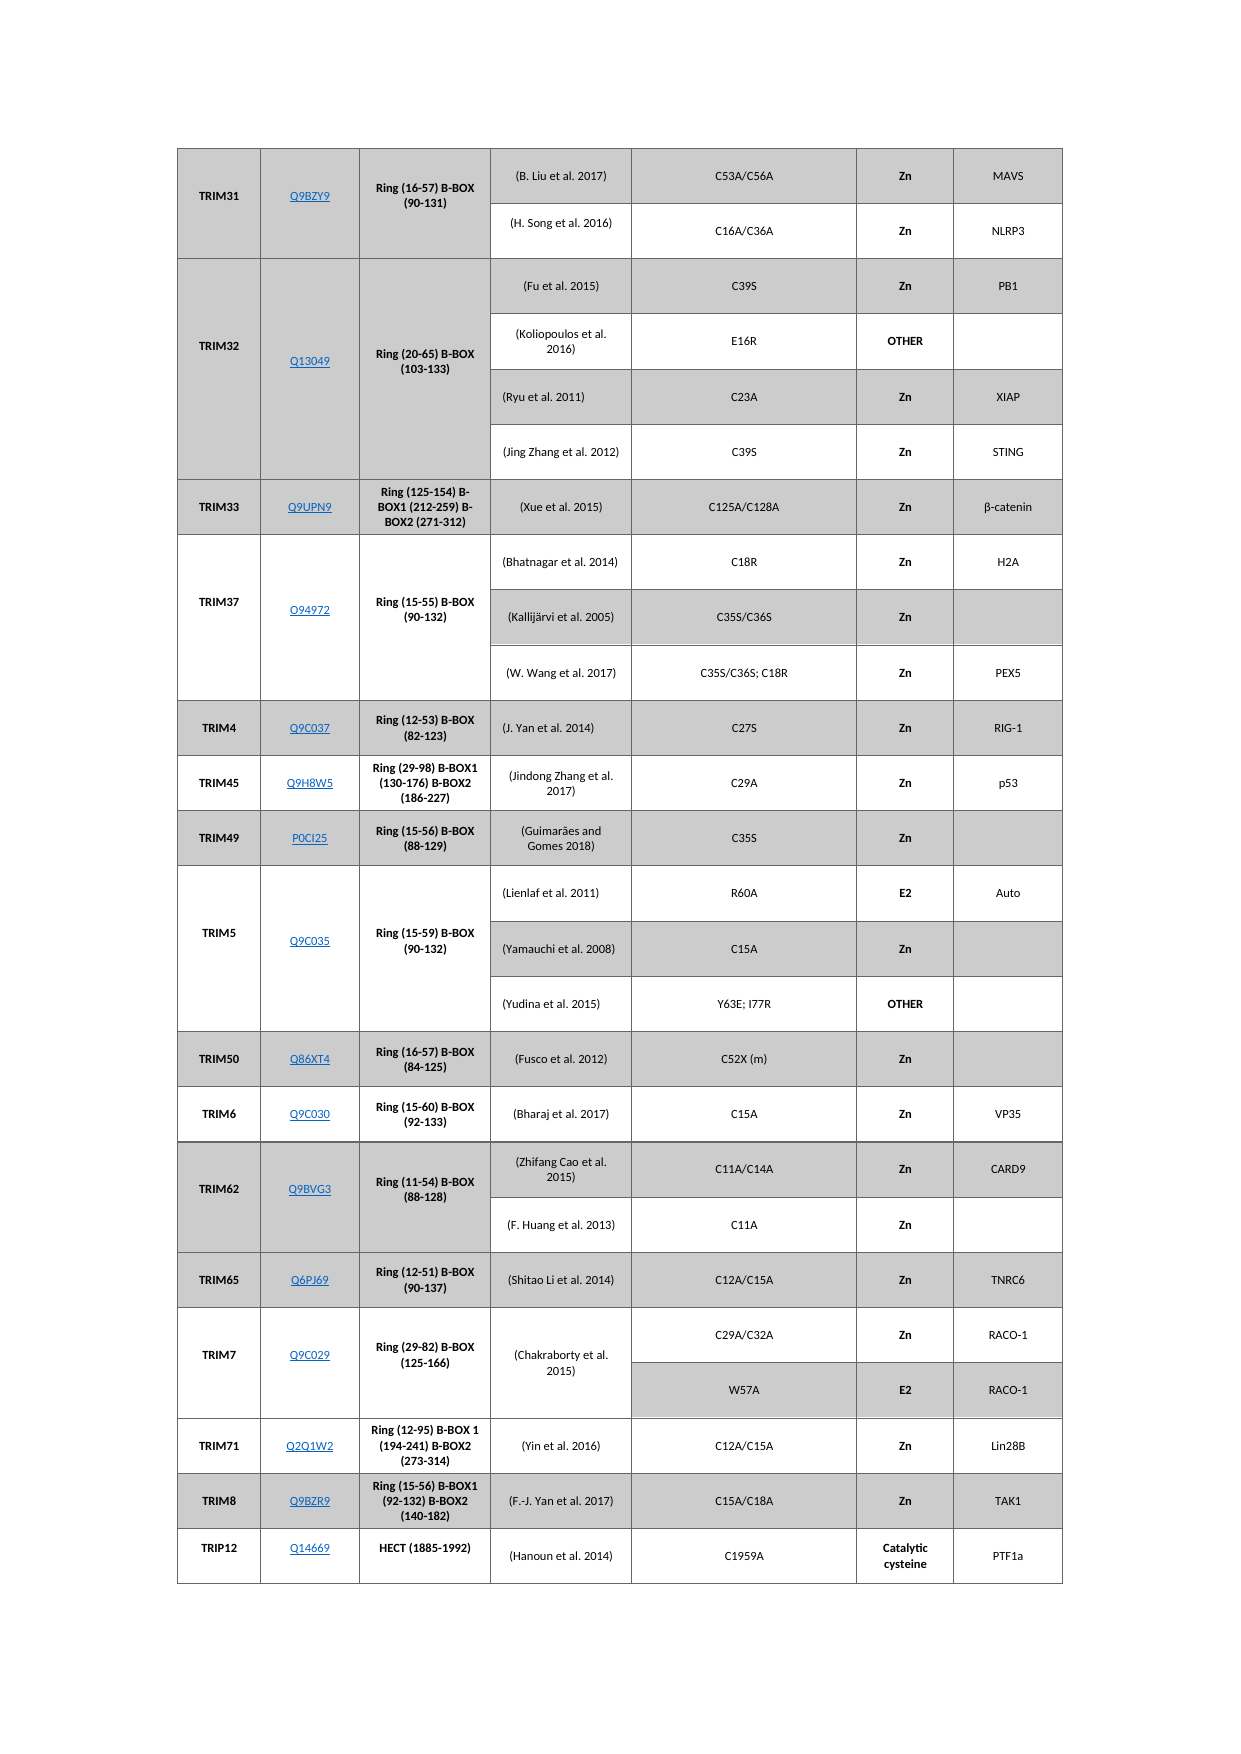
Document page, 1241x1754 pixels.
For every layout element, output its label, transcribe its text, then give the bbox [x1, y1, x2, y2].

table_cell VP35 [954, 1087, 1062, 1141]
table_cell C125A/C128A [632, 480, 856, 534]
table_cell Zn [857, 701, 953, 755]
table_cell Zn [857, 480, 953, 534]
table_cell C12A/C15A [632, 1253, 856, 1307]
table_cell TRIM71 [178, 1419, 260, 1473]
table_cell P0CI25 [261, 811, 359, 865]
table_cell TNRC6 [954, 1253, 1062, 1307]
table_cell PB1 [954, 259, 1062, 313]
table_cell E2 [857, 1363, 953, 1417]
table_cell Ring (16-57) B-BOX (84-125) [360, 1032, 490, 1086]
table_cell Zn [857, 1253, 953, 1307]
table_cell Q9H8W5 [261, 756, 359, 810]
table_cell Q9C029 [261, 1308, 359, 1417]
table_cell TRIM49 [178, 811, 260, 865]
table_cell CARD9 [954, 1143, 1062, 1197]
table_cell (Yudina et al. 2015) [491, 977, 631, 1031]
table_cell Q9C035 [261, 866, 359, 1031]
table_cell Ring (125-154) B-BOX1 (212-259) B-BOX2 (271-312) [360, 480, 490, 534]
table_cell (Fusco et al. 2012) [491, 1032, 631, 1086]
table_cell (Bhatnagar et al. 2014) [491, 535, 631, 589]
table_cell (Chakraborty et al. 2015) [491, 1308, 631, 1417]
table_cell (Yamauchi et al. 2008) [491, 922, 631, 976]
table_cell [954, 977, 1062, 1031]
table_cell (Ryu et al. 2011) [491, 370, 631, 424]
table_cell (F. Huang et al. 2013) [491, 1198, 631, 1252]
table_cell Ring (15-56) B-BOX1 (92-132) B-BOX2 (140-182) [360, 1474, 490, 1528]
table_cell C35S/C36S; C18R [632, 646, 856, 700]
table_cell RACO-1 [954, 1363, 1062, 1417]
table_cell Zn [857, 1087, 953, 1141]
table_cell [954, 1032, 1062, 1086]
table_cell TRIM50 [178, 1032, 260, 1086]
table_cell Ring (29-82) B-BOX (125-166) [360, 1308, 490, 1417]
table_cell TRIM32 [178, 259, 260, 479]
table_cell C29A/C32A [632, 1308, 856, 1362]
table_cell C39S [632, 425, 856, 479]
table_cell C15A/C18A [632, 1474, 856, 1528]
table_cell TRIM5 [178, 866, 260, 1031]
table_cell Q14669 [261, 1529, 359, 1583]
table_cell RIG-1 [954, 701, 1062, 755]
table_cell C18R [632, 535, 856, 589]
table_cell HECT (1885-1992) [360, 1529, 490, 1583]
table_cell TRIM45 [178, 756, 260, 810]
table_cell TRIM62 [178, 1143, 260, 1252]
table_cell Zn [857, 590, 953, 644]
table_cell Zn [857, 259, 953, 313]
table_cell Q2Q1W2 [261, 1419, 359, 1473]
table_cell OTHER [857, 977, 953, 1031]
table_cell Ring (29-98) B-BOX1 (130-176) B-BOX2 (186-227) [360, 756, 490, 810]
table_cell C11A/C14A [632, 1143, 856, 1197]
table_cell Zn [857, 1419, 953, 1473]
table_cell TRIM31 [178, 149, 260, 258]
table_cell Q9BVG3 [261, 1143, 359, 1252]
table_cell p53 [954, 756, 1062, 810]
table_cell (Fu et al. 2015) [491, 259, 631, 313]
table_cell [954, 314, 1062, 368]
table_cell TRIM7 [178, 1308, 260, 1417]
table_cell TRIM37 [178, 535, 260, 700]
table_cell (F.-J. Yan et al. 2017) [491, 1474, 631, 1528]
table_cell Zn [857, 204, 953, 258]
table_cell TRIM8 [178, 1474, 260, 1528]
table_cell C16A/C36A [632, 204, 856, 258]
table_cell W57A [632, 1363, 856, 1417]
table_cell [954, 1198, 1062, 1252]
table_cell E16R [632, 314, 856, 368]
table_cell Zn [857, 811, 953, 865]
table_cell (Hanoun et al. 2014) [491, 1529, 631, 1583]
table_cell C27S [632, 701, 856, 755]
table_cell MAVS [954, 149, 1062, 203]
table_cell C35S [632, 811, 856, 865]
table_cell Q86XT4 [261, 1032, 359, 1086]
table_cell Q9BZY9 [261, 149, 359, 258]
table_cell O94972 [261, 535, 359, 700]
table_cell Auto [954, 866, 1062, 921]
table_cell Ring (15-59) B-BOX (90-132) [360, 866, 490, 1031]
table_cell C23A [632, 370, 856, 424]
table_cell C39S [632, 259, 856, 313]
table_cell C15A [632, 1087, 856, 1141]
table_cell Zn [857, 756, 953, 810]
table_cell Zn [857, 1032, 953, 1086]
table_cell Ring (12-95) B-BOX 1 (194-241) B-BOX2 (273-314) [360, 1419, 490, 1473]
table_cell Q9BZR9 [261, 1474, 359, 1528]
table_cell (B. Liu et al. 2017) [491, 149, 631, 203]
table_cell β-catenin [954, 480, 1062, 534]
table_cell (H. Song et al. 2016) [491, 204, 631, 258]
table_cell Zn [857, 535, 953, 589]
table_cell Zn [857, 1198, 953, 1252]
table_cell Zn [857, 646, 953, 700]
table_cell Q13049 [261, 259, 359, 479]
table_cell Zn [857, 1474, 953, 1528]
table_cell STING [954, 425, 1062, 479]
table_cell Lin28B [954, 1419, 1062, 1473]
table_cell Ring (12-53) B-BOX (82-123) [360, 701, 490, 755]
table_cell Zn [857, 1308, 953, 1362]
table_cell C29A [632, 756, 856, 810]
table_cell Ring (20-65) B-BOX (103-133) [360, 259, 490, 479]
table_cell XIAP [954, 370, 1062, 424]
table_cell Ring (15-56) B-BOX (88-129) [360, 811, 490, 865]
table_cell Q9UPN9 [261, 480, 359, 534]
table_cell Zn [857, 370, 953, 424]
table_cell TRIM6 [178, 1087, 260, 1141]
table_cell Q9C037 [261, 701, 359, 755]
table_cell Zn [857, 149, 953, 203]
table_cell (Shitao Li et al. 2014) [491, 1253, 631, 1307]
table_cell C52X (m) [632, 1032, 856, 1086]
table_cell (Zhifang Cao et al. 2015) [491, 1143, 631, 1197]
table_cell (Lienlaf et al. 2011) [491, 866, 631, 921]
table_cell TAK1 [954, 1474, 1062, 1528]
table_cell (Guimarães and Gomes 2018) [491, 811, 631, 865]
table_cell R60A [632, 866, 856, 921]
table_cell (Kallijärvi et al. 2005) [491, 590, 631, 644]
table_cell (J. Yan et al. 2014) [491, 701, 631, 755]
table_cell Zn [857, 922, 953, 976]
table_cell TRIP12 [178, 1529, 260, 1583]
table_cell Y63E; I77R [632, 977, 856, 1031]
table_cell Catalytic cysteine [857, 1529, 953, 1583]
table_cell TRIM33 [178, 480, 260, 534]
table_cell C35S/C36S [632, 590, 856, 644]
table_cell Ring (16-57) B-BOX (90-131) [360, 149, 490, 258]
table_cell (Xue et al. 2015) [491, 480, 631, 534]
table_cell E2 [857, 866, 953, 921]
table_cell PTF1a [954, 1529, 1062, 1583]
table_cell C53A/C56A [632, 149, 856, 203]
table_cell (Koliopoulos et al. 2016) [491, 314, 631, 368]
table_cell [954, 811, 1062, 865]
table_cell (Jing Zhang et al. 2012) [491, 425, 631, 479]
table_cell (Bharaj et al. 2017) [491, 1087, 631, 1141]
table_cell [954, 590, 1062, 644]
table_cell C12A/C15A [632, 1419, 856, 1473]
table_cell Ring (15-60) B-BOX (92-133) [360, 1087, 490, 1141]
table_cell (Jindong Zhang et al. 2017) [491, 756, 631, 810]
table_cell Ring (11-54) B-BOX (88-128) [360, 1143, 490, 1252]
table_cell TRIM65 [178, 1253, 260, 1307]
table_cell Ring (15-55) B-BOX (90-132) [360, 535, 490, 700]
table_cell RACO-1 [954, 1308, 1062, 1362]
table_cell (Yin et al. 2016) [491, 1419, 631, 1473]
table_cell OTHER [857, 314, 953, 368]
table_cell H2A [954, 535, 1062, 589]
table_cell PEX5 [954, 646, 1062, 700]
table_cell NLRP3 [954, 204, 1062, 258]
table_cell Q6PJ69 [261, 1253, 359, 1307]
table_cell Q9C030 [261, 1087, 359, 1141]
table_cell (W. Wang et al. 2017) [491, 646, 631, 700]
table_cell [954, 922, 1062, 976]
table_cell TRIM4 [178, 701, 260, 755]
table_cell Zn [857, 1143, 953, 1197]
table_cell Zn [857, 425, 953, 479]
table_cell C11A [632, 1198, 856, 1252]
table_cell C15A [632, 922, 856, 976]
table_cell C1959A [632, 1529, 856, 1583]
table_cell Ring (12-51) B-BOX (90-137) [360, 1253, 490, 1307]
